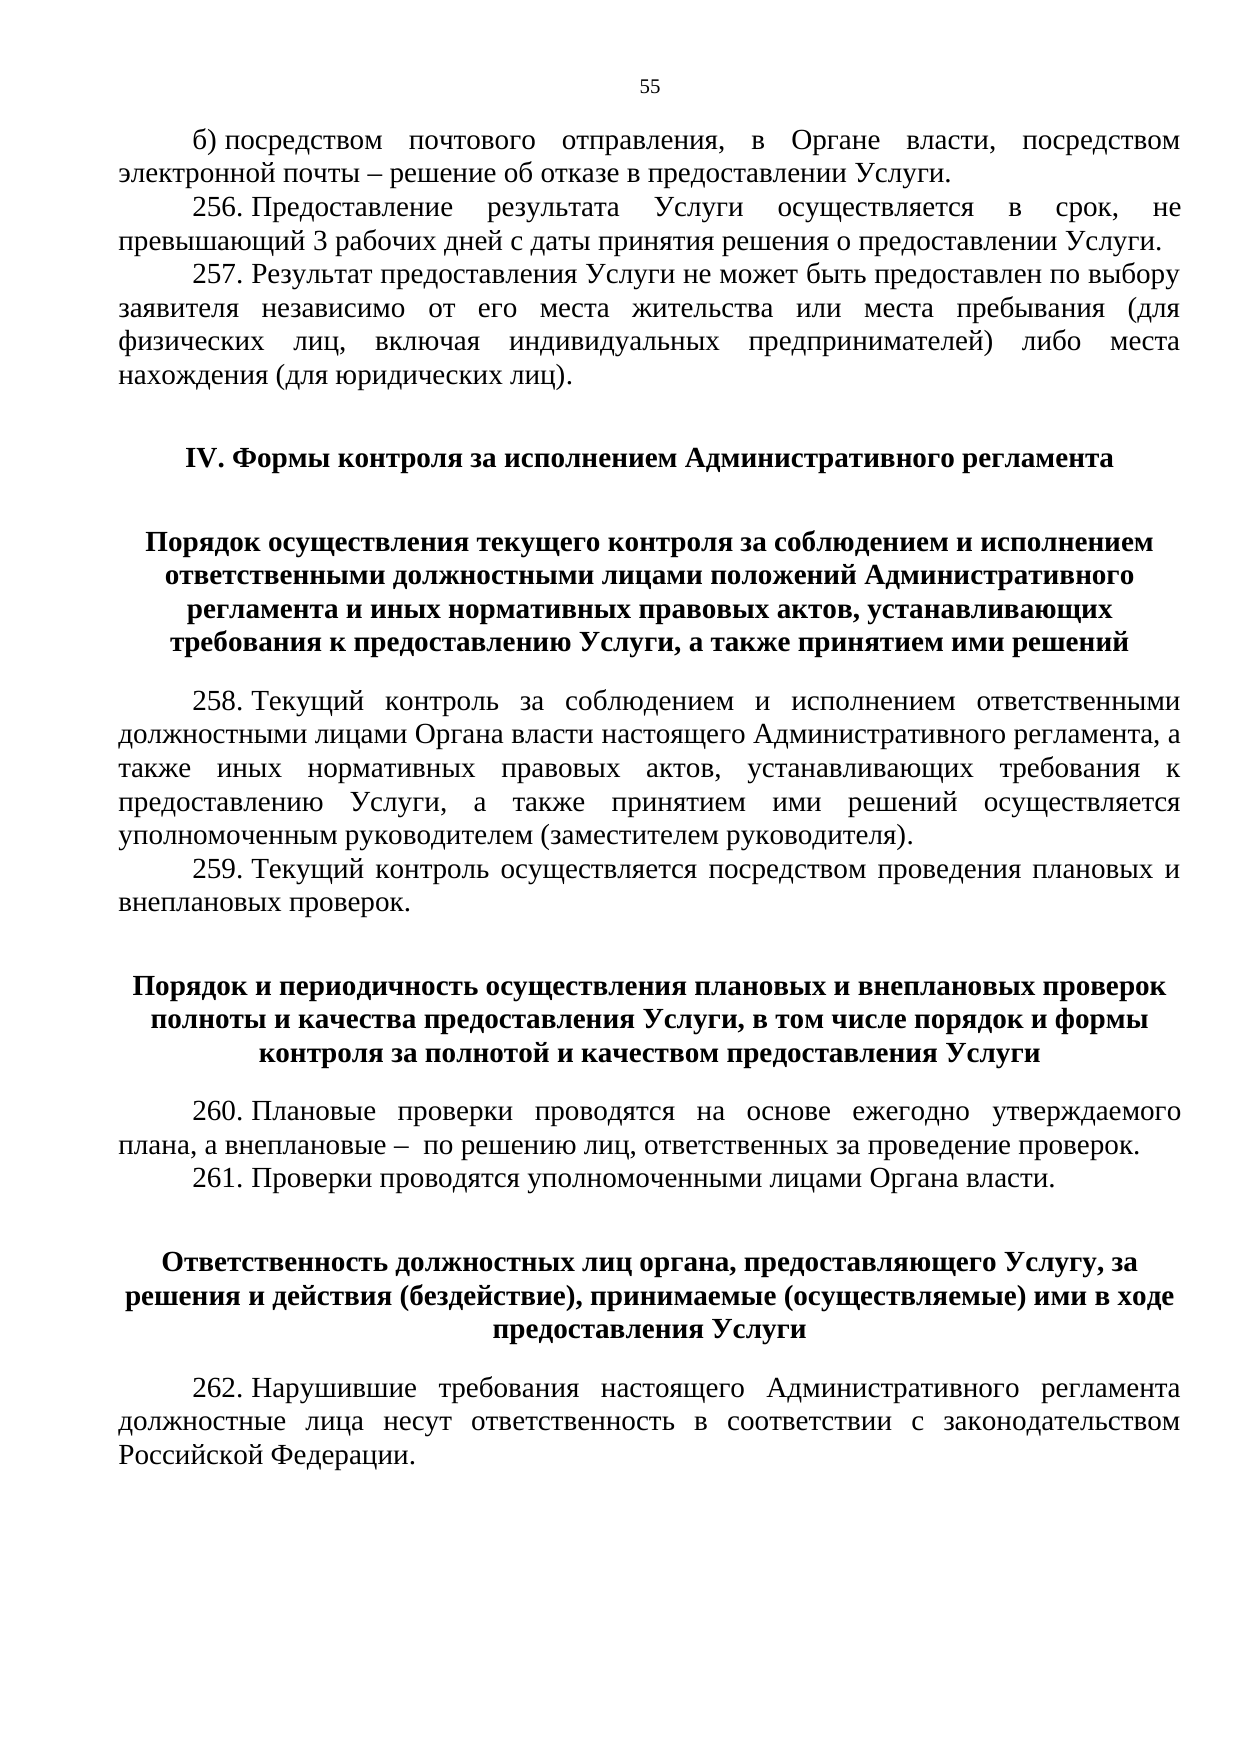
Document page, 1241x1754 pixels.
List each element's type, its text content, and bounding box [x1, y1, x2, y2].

list Нарушившие требования настоящего Административного регламента должностные лица несут ответственность в соответствии с законодательством Российской Федерации. [118, 1370, 1181, 1470]
list Предоставление результата Услуги осуществляется в срок, не превышающий 3 рабочих дней с даты принятия решения о предоставлении Услуги. [118, 189, 1181, 256]
list Плановые проверки проводятся на основе ежегодно утверждаемого плана, а внеплановые – по решению лиц, ответственных за проведение проверок. [118, 1093, 1181, 1161]
list Проверки проводятся уполномоченными лицами Органа власти. [118, 1161, 1181, 1194]
list Результат предоставления Услуги не может быть предоставлен по выбору заявителя независимо от его места жительства или места пребывания (для физических лиц, включая индивидуальных предпринимателей) либо места нахождения (для юридических лиц). [118, 256, 1181, 390]
list посредством почтового отправления, в Органе власти, посредством электронной почты – решение об отказе в предоставлении Услуги. [118, 122, 1181, 189]
list Текущий контроль осуществляется посредством проведения плановых и внеплановых проверок. [118, 851, 1181, 918]
text Порядок осуществления текущего контроля за соблюдением и исполнением ответственными должностными лицами положений Административного регламента и иных нормативных правовых актов, устанавливающих требования к предоставлению Услуги, а также принятием ими решений [118, 524, 1181, 658]
text Порядок и периодичность осуществления плановых и внеплановых проверок полноты и качества предоставления Услуги, в том числе порядок и формы контроля за полнотой и качеством предоставления Услуги [118, 968, 1181, 1068]
text Ответственность должностных лиц органа, предоставляющего Услугу, за решения и действия (бездействие), принимаемые (осуществляемые) ими в ходе предоставления Услуги [118, 1244, 1181, 1345]
list Текущий контроль за соблюдением и исполнением ответственными должностными лицами Органа власти настоящего Административного регламента, а также иных нормативных правовых актов, устанавливающих требования к предоставлению Услуги, а также принятием ими решений осуществляется уполномоченным руководителем (заместителем руководителя). [118, 683, 1181, 851]
text IV. Формы контроля за исполнением Административного регламента [118, 440, 1181, 474]
